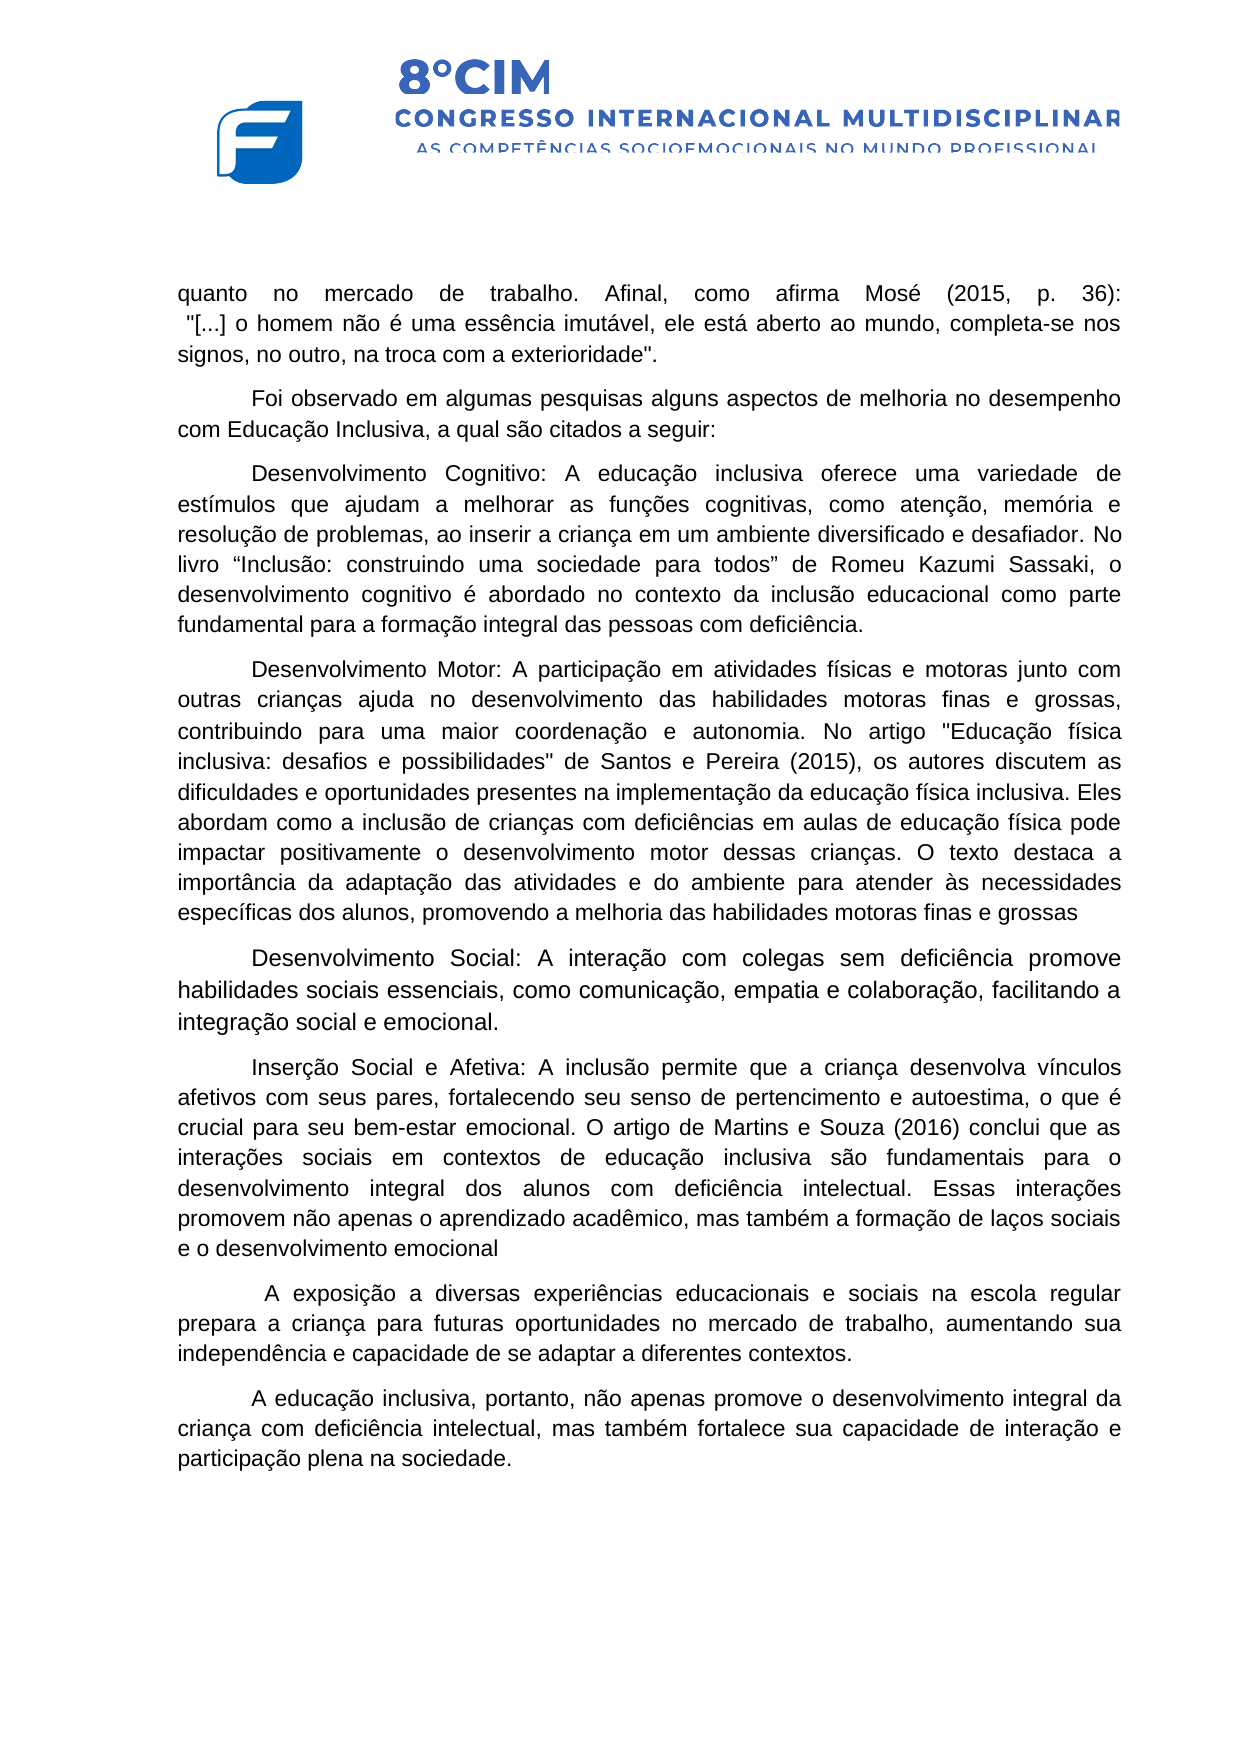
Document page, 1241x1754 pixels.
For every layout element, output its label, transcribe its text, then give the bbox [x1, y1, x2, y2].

text Inserção Social e Afetiva: A inclusão permite que a criança desenvolva vínculos afetivos com seus pares, fortalecendo seu senso de pertencimento e autoestima, o que é crucial para seu bem-estar emocional. O artigo de Martins e Souza (2016) conclui que as interações sociais em contextos de educação inclusiva são fundamentais para o desenvolvimento integral dos alunos com deficiência intelectual. Essas interações promovem não apenas o aprendizado acadêmico, mas também a formação de laços sociais e o desenvolvimento emocional [177, 1054, 1122, 1261]
picture [399, 59, 549, 94]
text A educação inclusiva, portanto, não apenas promove o desenvolvimento integral da criança com deficiência intelectual, mas também fortalece sua capacidade de interação e participação plena na sociedade. [177, 1385, 1122, 1472]
text Desenvolvimento Cognitivo: A educação inclusiva oferece uma variedade de estímulos que ajudam a melhorar as funções cognitivas, como atenção, memória e resolução de problemas, ao inserir a criança em um ambiente diversificado e desafiador. No livro “Inclusão: construindo uma sociedade para todos” de Romeu Kazumi Sassaki, o desenvolvimento cognitivo é abordado no contexto da inclusão educacional como parte fundamental para a formação integral das pessoas com deficiência. [177, 460, 1122, 638]
picture [208, 93, 312, 191]
text A exposição a diversas experiências educacionais e sociais na escola regular prepara a criança para futuras oportunidades no mercado de trabalho, aumentando sua independência e capacidade de se adaptar a diferentes contextos. [177, 1280, 1122, 1366]
text Desenvolvimento Motor: A participação em atividades físicas e motoras junto com outras crianças ajuda no desenvolvimento das habilidades motoras finas e grossas, contribuindo para uma maior coordenação e autonomia. No artigo "Educação física inclusiva: desafios e possibilidades" de Santos e Pereira (2015), os autores discutem as dificuldades e oportunidades presentes na implementação da educação física inclusiva. Eles abordam como a inclusão de crianças com deficiências em aulas de educação física pode impactar positivamente o desenvolvimento motor dessas crianças. O texto destaca a importância da adaptação das atividades e do ambiente para atender às necessidades específicas dos alunos, promovendo a melhoria das habilidades motoras finas e grossas [177, 656, 1122, 926]
text Desenvolvimento Social: A interação com colegas sem deficiência promove habilidades sociais essenciais, como comunicação, empatia e colaboração, facilitando a integração social e emocional. [177, 944, 1122, 1035]
picture [394, 109, 1119, 153]
text Foi observado em algumas pesquisas alguns aspectos de melhoria no desempenho com Educação Inclusiva, a qual são citados a seguir: [177, 385, 1122, 442]
